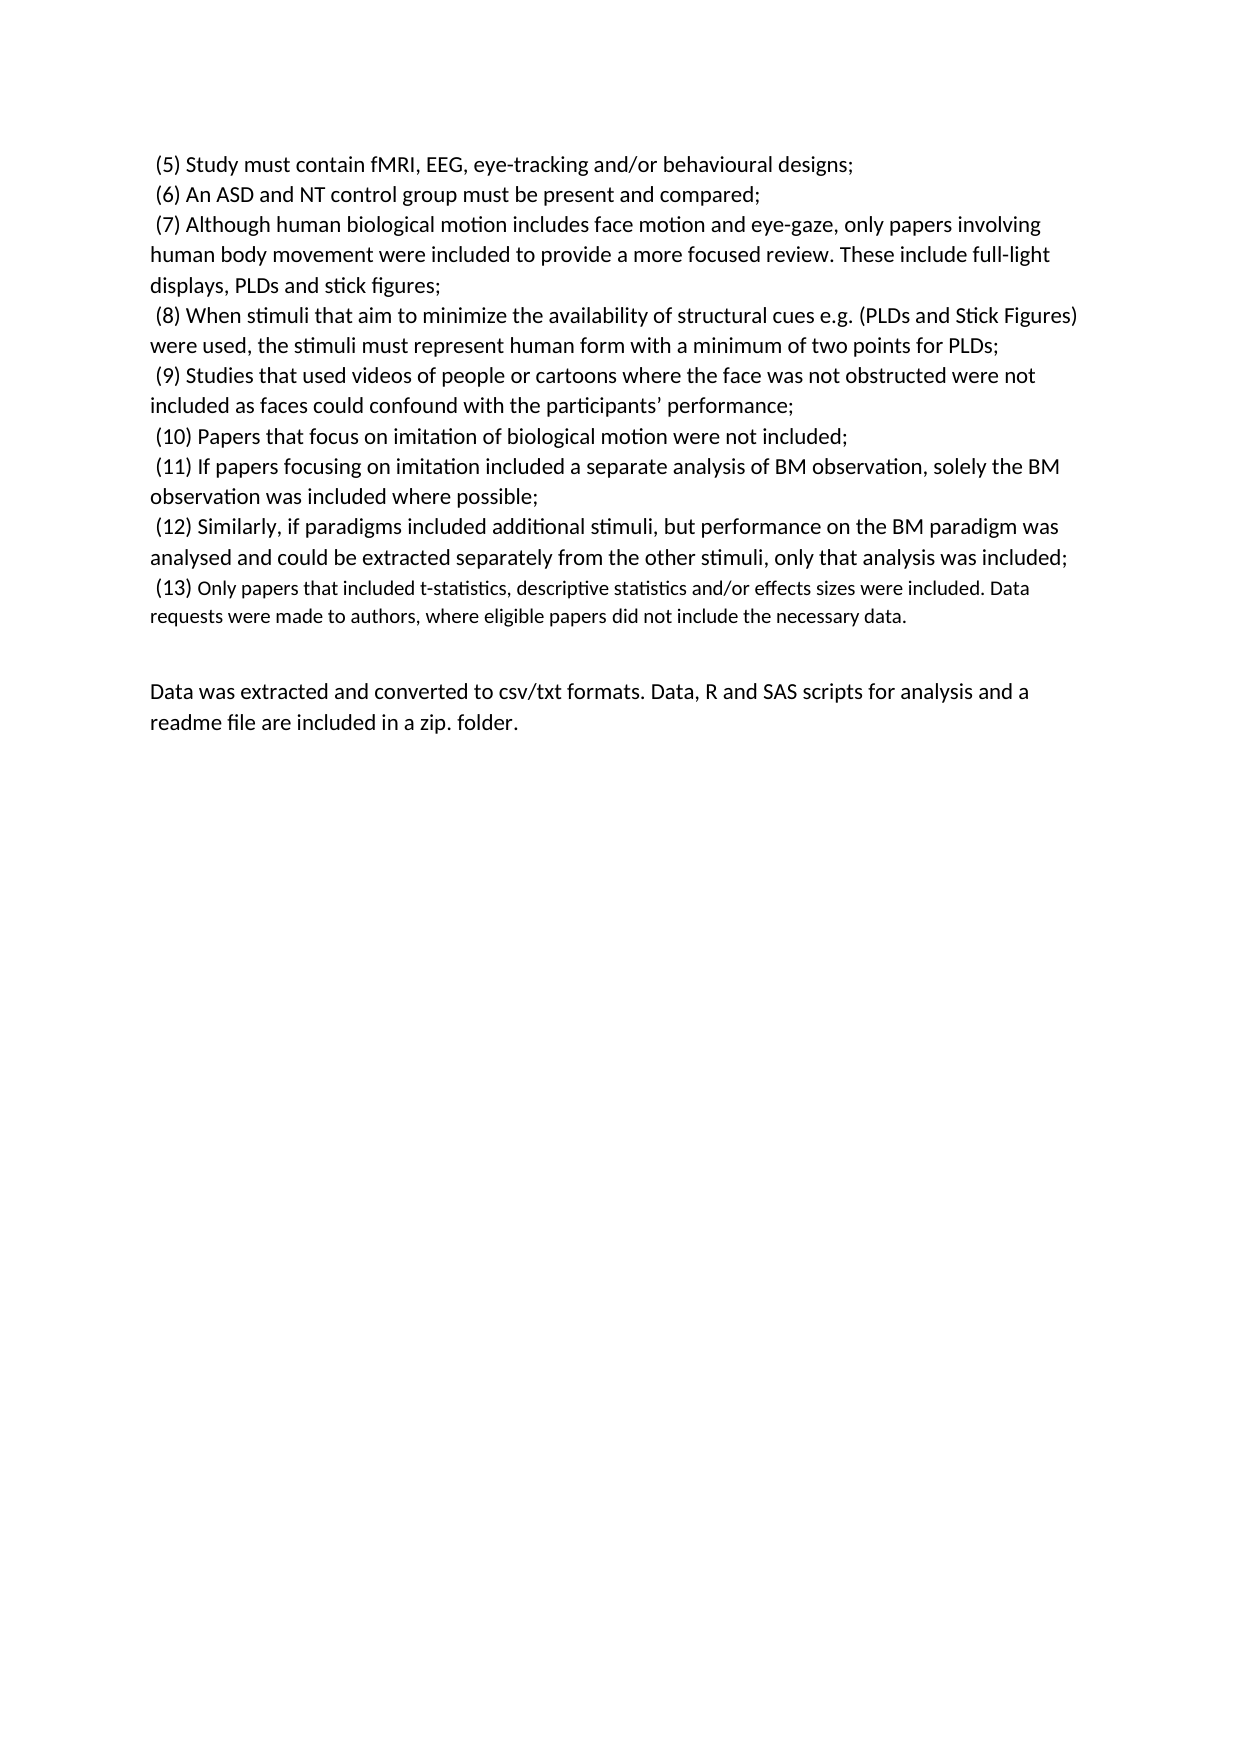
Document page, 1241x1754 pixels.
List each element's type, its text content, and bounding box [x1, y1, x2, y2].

text Data was extracted and converted to csv/txt formats. Data, R and SAS scripts for analysis and a readme file are included in a zip. folder. [150, 677, 1090, 736]
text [150, 150, 1090, 658]
